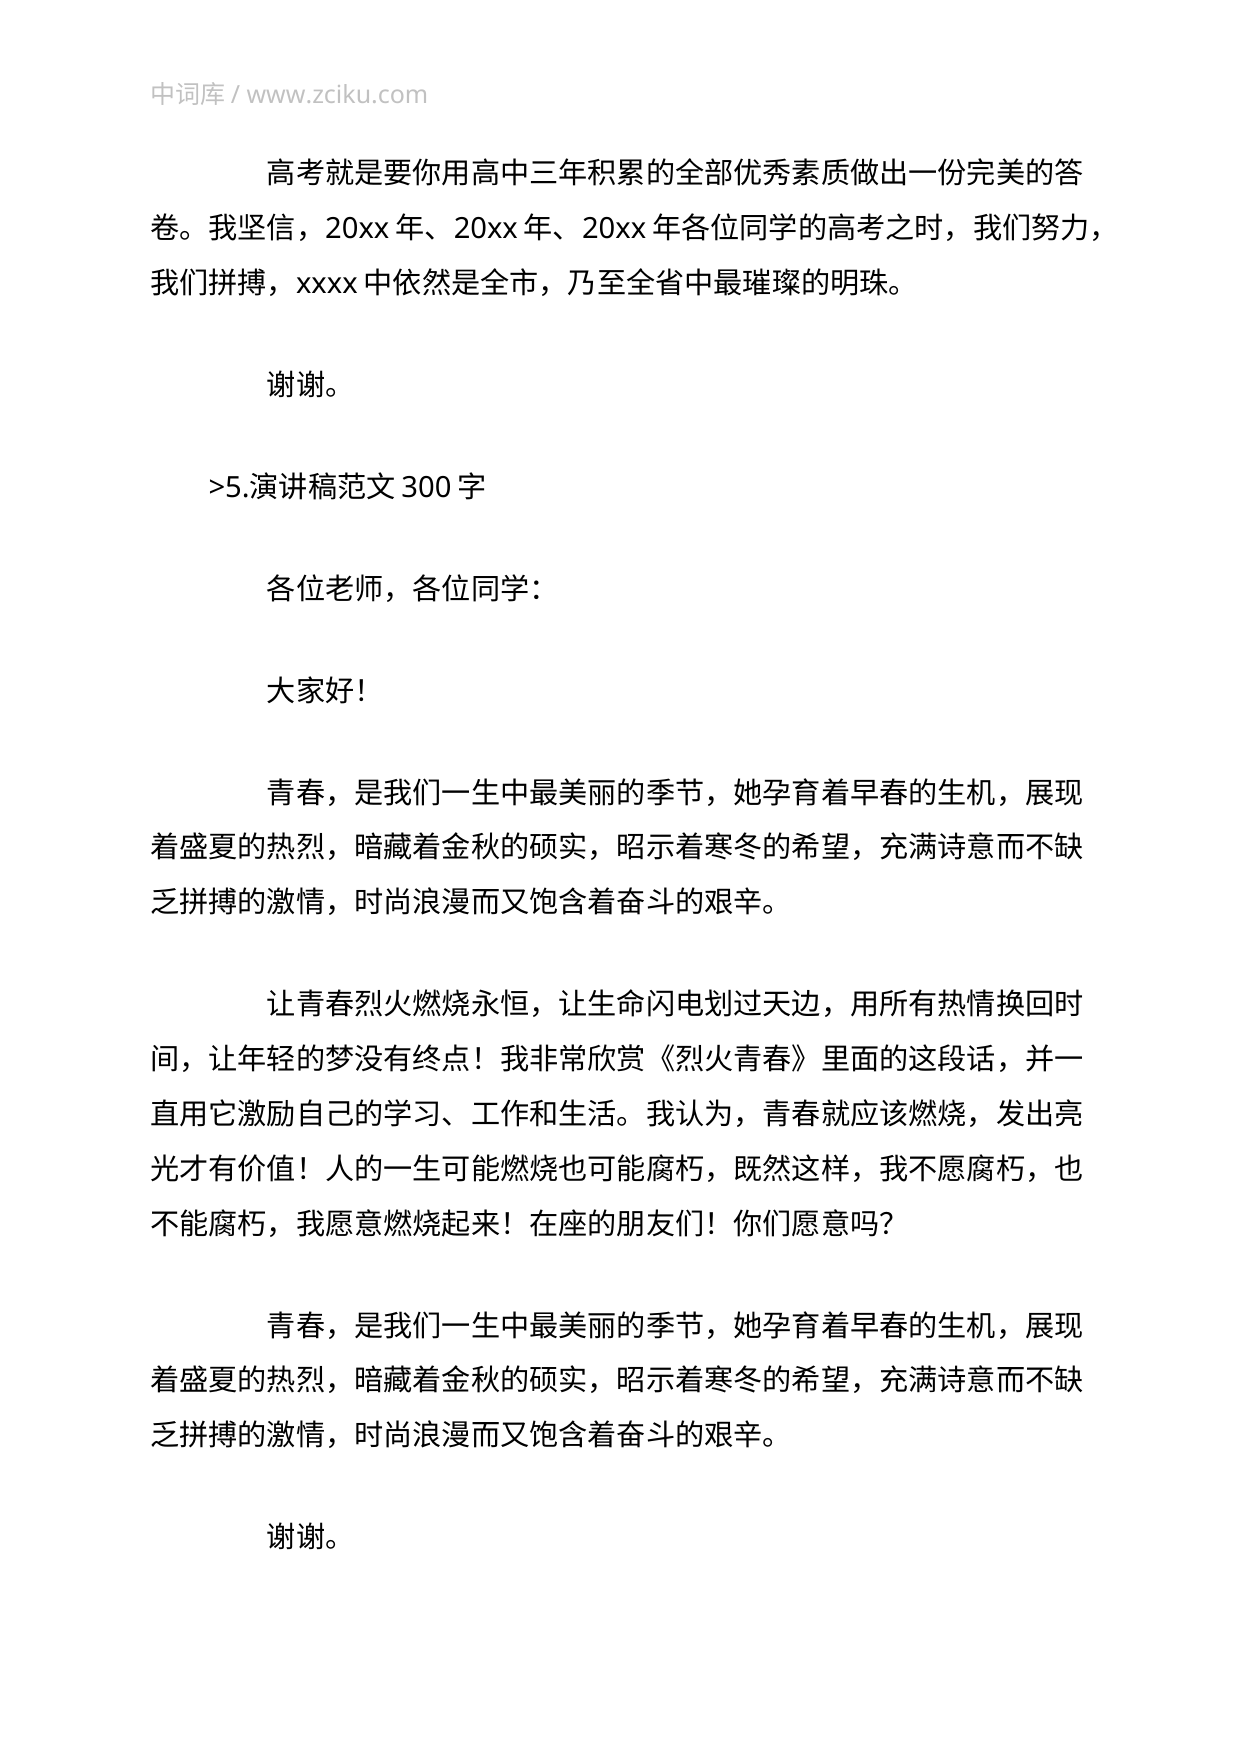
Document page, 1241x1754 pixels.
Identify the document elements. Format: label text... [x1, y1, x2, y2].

text 各位老师，各位同学： [150, 566, 1090, 608]
text >5.演讲稿范文300字 [150, 464, 1090, 506]
text 谢谢。 [150, 1514, 1090, 1556]
text 高考就是要你用高中三年积累的全部优秀素质做出一份完美的答卷。我坚信，20xx年、20xx年、20xx年各位同学的高考之时，我们努力，我们拼搏，xxxx中依然是全市，乃至全省中最璀璨的明珠。 [150, 150, 1090, 302]
text 青春，是我们一生中最美丽的季节，她孕育着早春的生机，展现着盛夏的热烈，暗藏着金秋的硕实，昭示着寒冬的希望，充满诗意而不缺乏拼搏的激情，时尚浪漫而又饱含着奋斗的艰辛。 [150, 1302, 1090, 1454]
text 大家好！ [150, 667, 1090, 710]
text 谢谢。 [150, 362, 1090, 404]
text 青春，是我们一生中最美丽的季节，她孕育着早春的生机，展现着盛夏的热烈，暗藏着金秋的硕实，昭示着寒冬的希望，充满诗意而不缺乏拼搏的激情，时尚浪漫而又饱含着奋斗的艰辛。 [150, 769, 1090, 921]
text 让青春烈火燃烧永恒，让生命闪电划过天边，用所有热情换回时间，让年轻的梦没有终点！我非常欣赏《烈火青春》里面的这段话，并一直用它激励自己的学习、工作和生活。我认为，青春就应该燃烧，发出亮光才有价值！人的一生可能燃烧也可能腐朽，既然这样，我不愿腐朽，也不能腐朽，我愿意燃烧起来！在座的朋友们！你们愿意吗？ [150, 981, 1090, 1243]
